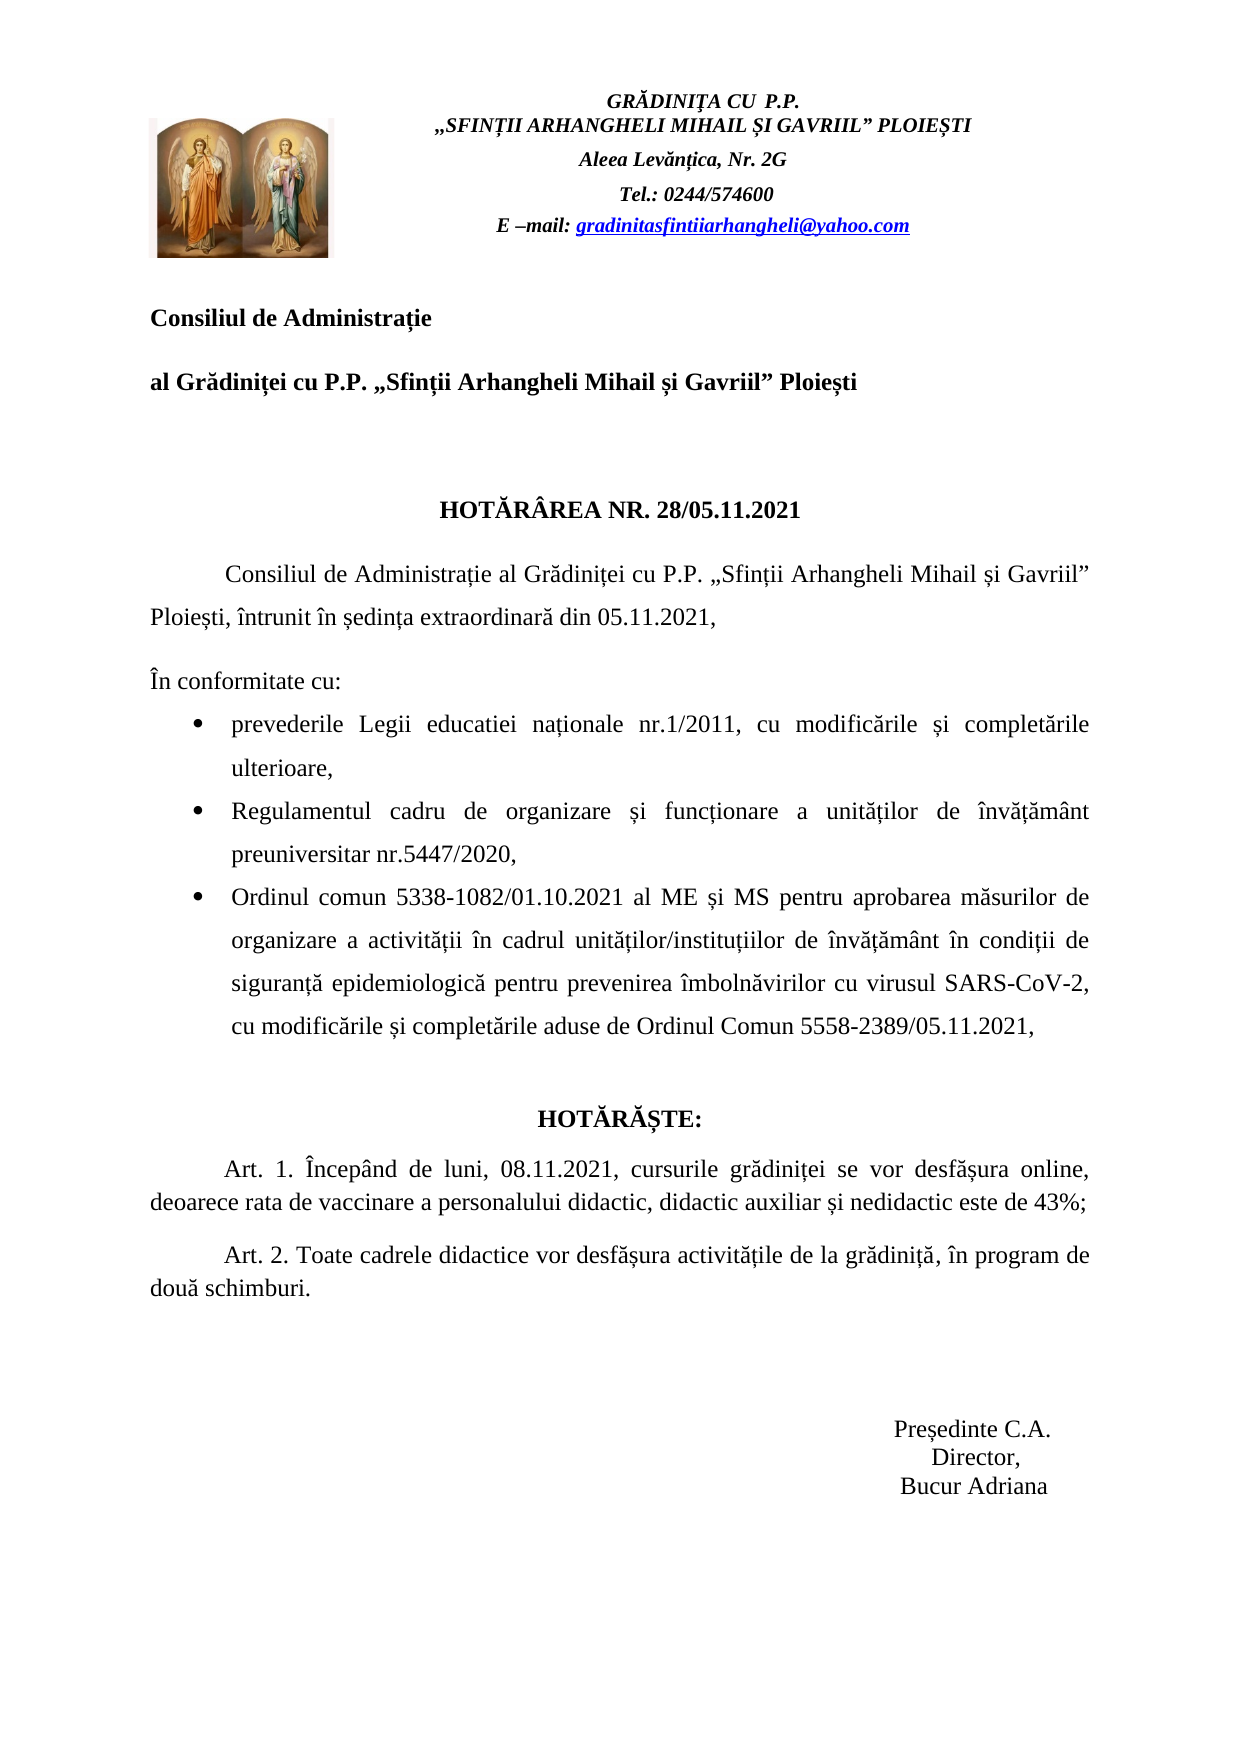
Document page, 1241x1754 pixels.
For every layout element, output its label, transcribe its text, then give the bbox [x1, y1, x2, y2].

text Art. 1. Începând de luni, 08.11.2021, cursurile grădiniței se vor desfășura online, deoarece rata de vaccinare a personalului didactic, didactic auxiliar și nedidactic este de 43%; [150, 1154, 1090, 1215]
text Art. 2. Toate cadrele didactice vor desfășura activitățile de la grădiniță, în program de două schimburi. [150, 1241, 1090, 1302]
text Președinte C.A. [150, 1414, 1090, 1442]
text În conformitate cu: [150, 666, 1090, 695]
text GRĂDINIŢA CU P.P. [406, 89, 1000, 113]
list Ordinul comun 5338-1082/01.10.2021 al ME și MS pentru aprobarea măsurilor de organizare a activității în cadrul unităților/instituțiilor de învățământ în condiții de siguranță epidemiologică pentru prevenirea îmbolnăvirilor cu virusul SARS-CoV-2, cu modificările și completările aduse de Ordinul Comun 5558-2389/05.11.2021, [194, 882, 1090, 1040]
text Consiliul de Administrație [150, 303, 1090, 332]
text Tel.: 0244/574600 [619, 182, 788, 206]
text Bucur Adriana [150, 1471, 1090, 1500]
text Consiliul de Administrație al Grădiniței cu P.P. „Sfinții Arhangheli Mihail și Gavriil” Ploiești, întrunit în ședința extraordinară din 05.11.2021, [150, 559, 1090, 631]
list Regulamentul cadru de organizare și funcționare a unităților de învățământ preuniversitar nr.5447/2020, [194, 796, 1090, 868]
text al Grădiniței cu P.P. „Sfinții Arhangheli Mihail și Gavriil” Ploiești [150, 367, 1090, 396]
text HOTĂRÂREA NR. 28/05.11.2021 [150, 495, 1090, 524]
picture [148, 118, 335, 258]
text E –mail: gradinitasfintiiarhangheli@yahoo.com [406, 206, 1000, 239]
text ,,SFINȚII ARHANGHELI MIHAIL ȘI GAVRIIL” PLOIEȘTI [406, 113, 1000, 137]
list prevederile Legii educatiei naționale nr.1/2011, cu modificările și completările ulterioare, [194, 709, 1090, 781]
text Aleea Levănțica, Nr. 2G [563, 147, 788, 171]
text Director, [150, 1442, 1090, 1471]
text HOTĂRĂȘTE: [150, 1104, 1090, 1133]
